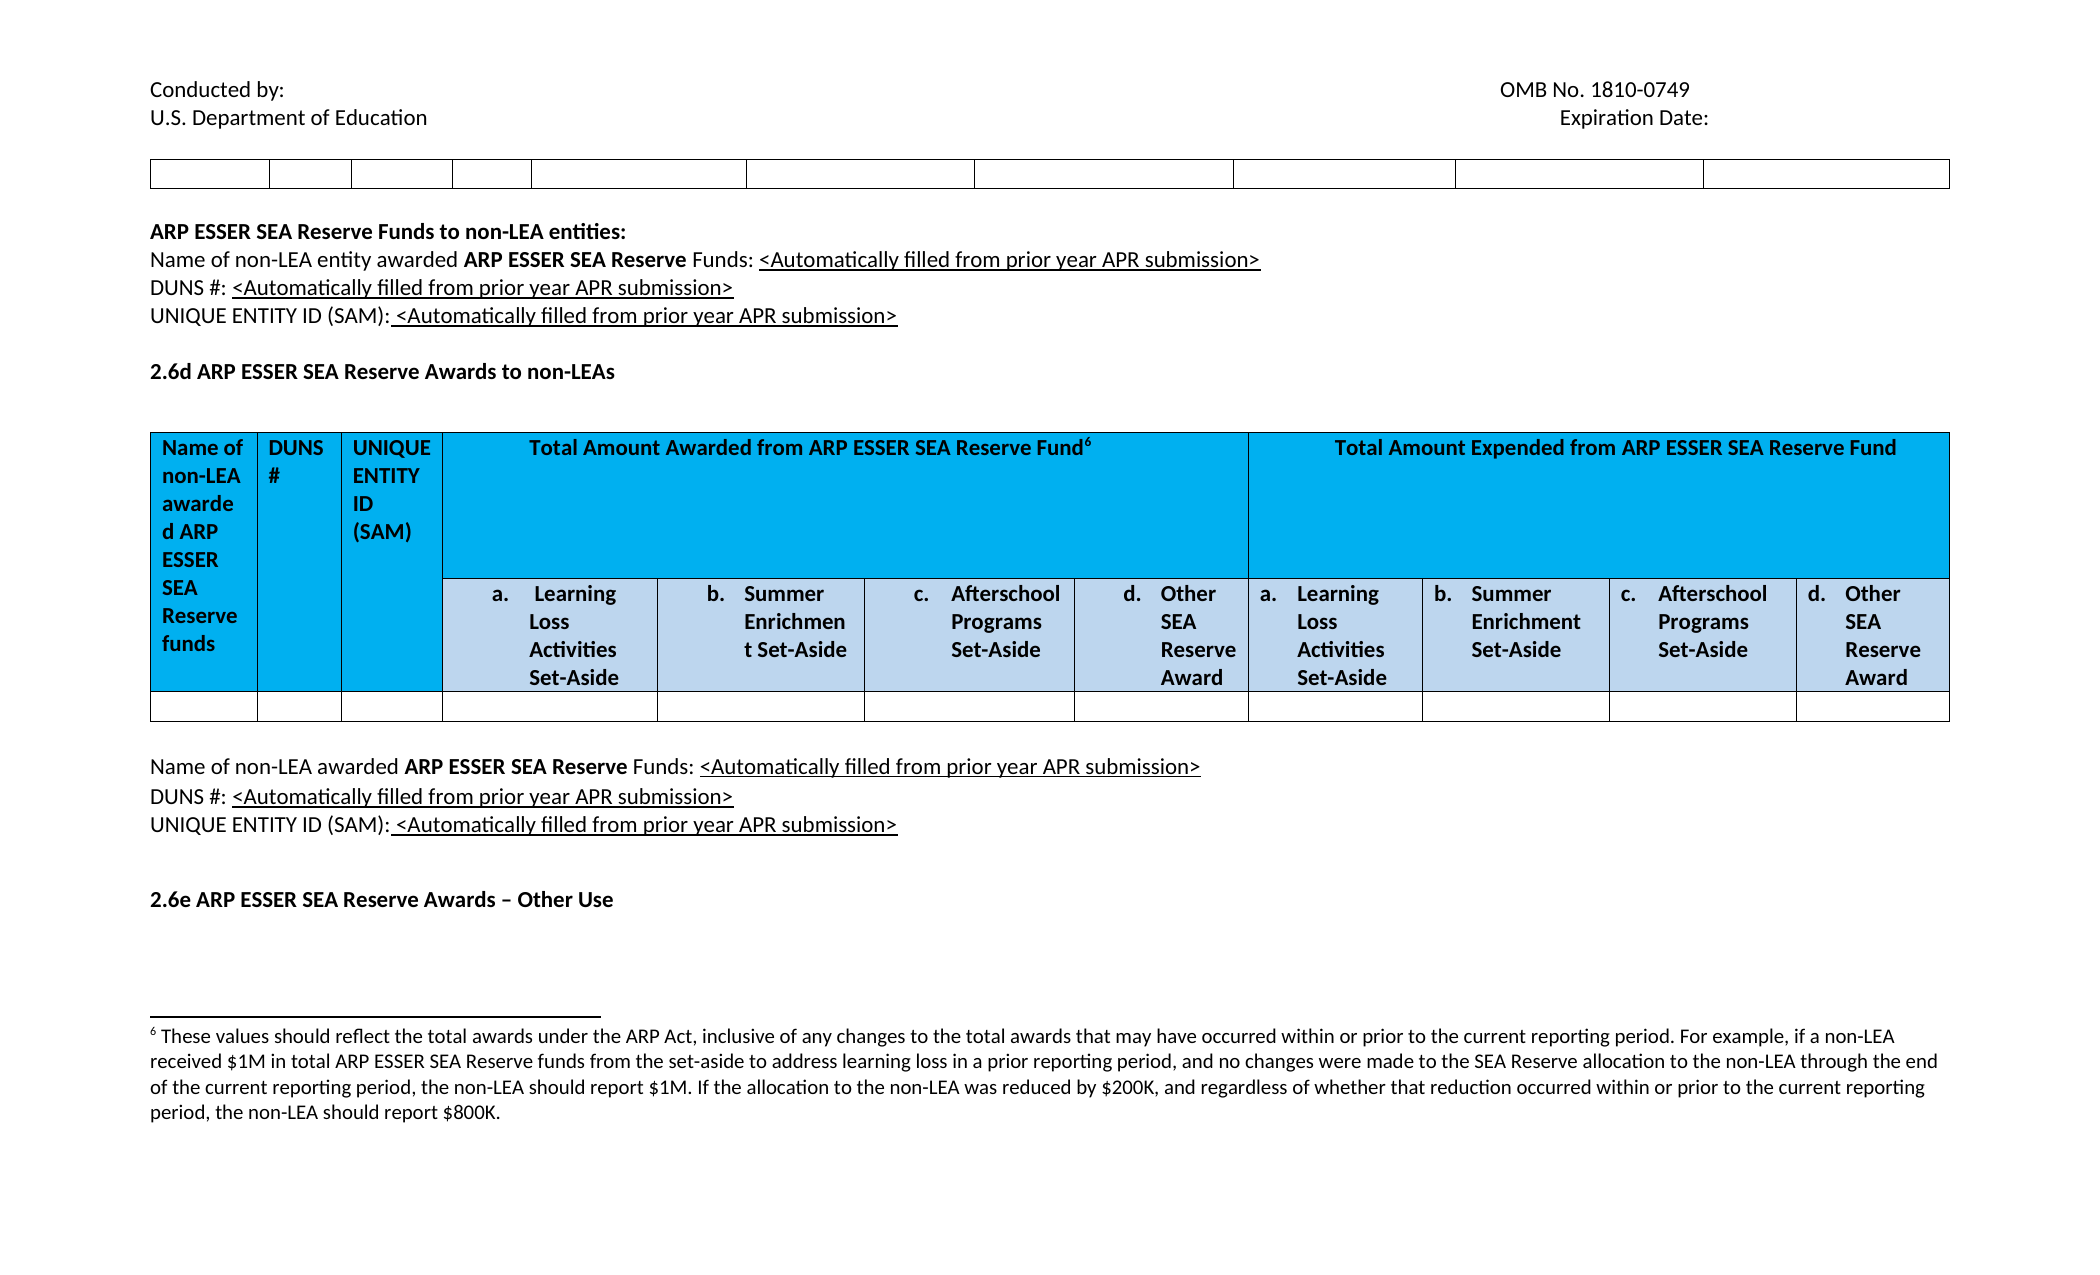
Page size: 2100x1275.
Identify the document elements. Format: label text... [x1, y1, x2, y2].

table_cell [453, 160, 531, 188]
table_header Total Amount Awarded from ARP ESSER SEA Reserve Fund [443, 433, 1248, 578]
table_cell Learning Loss Activities Set-Aside [443, 579, 657, 691]
table_cell [1075, 692, 1248, 721]
table_cell Other SEA Reserve Award [1797, 579, 1949, 691]
text 2.6d ARP ESSER SEA Reserve Awards to non-LEAs [150, 357, 1950, 385]
text Name of non-LEA entity awarded ARP ESSER SEA Reserve Funds: <Automatically filled from prior year APR submission> [150, 245, 1950, 273]
table_cell [1249, 692, 1422, 721]
table_cell [342, 692, 442, 721]
table_cell Afterschool Programs Set-Aside [865, 579, 1074, 691]
table_cell Afterschool Programs Set-Aside [1610, 579, 1796, 691]
table_cell Learning Loss Activities Set-Aside [1249, 579, 1422, 691]
table_header Total Amount Expended from ARP ESSER SEA Reserve Fund [1249, 433, 1949, 578]
table_cell [1456, 160, 1703, 188]
table_cell [747, 160, 974, 188]
table_cell Summer Enrichment Set-Aside [658, 579, 864, 691]
table_cell [975, 160, 1233, 188]
text UNIQUE ENTITY ID (SAM): <Automatically filled from prior year APR submission> [150, 810, 1950, 838]
table_cell [270, 160, 351, 188]
text 2.6e ARP ESSER SEA Reserve Awards – Other Use [150, 885, 1950, 913]
table_header UNIQUE ENTITY ID (SAM) [342, 433, 442, 691]
text ARP ESSER SEA Reserve Funds to non-LEA entities: [150, 217, 1950, 245]
table_cell [1423, 692, 1609, 721]
table_cell [443, 692, 657, 721]
table_cell [151, 160, 269, 188]
text DUNS #: <Automatically filled from prior year APR submission> [150, 782, 1950, 810]
table_header DUNS # [258, 433, 341, 691]
table_cell [1797, 692, 1949, 721]
text UNIQUE ENTITY ID (SAM): <Automatically filled from prior year APR submission> [150, 301, 1950, 329]
table_cell [151, 692, 257, 721]
table_cell Other SEA Reserve Award [1075, 579, 1248, 691]
table_cell [865, 692, 1074, 721]
text DUNS #: <Automatically filled from prior year APR submission> [150, 273, 1950, 301]
table_cell [258, 692, 341, 721]
table_cell [532, 160, 746, 188]
table_cell [1704, 160, 1949, 188]
text Name of non-LEA awarded ARP ESSER SEA Reserve Funds: <Automatically filled from prior year APR submission> [150, 752, 1950, 780]
table_cell Summer Enrichment Set-Aside [1423, 579, 1609, 691]
table_cell [658, 692, 864, 721]
table_cell [1234, 160, 1455, 188]
table_header Name of non-LEA awarded ARP ESSER SEA Reserve funds [151, 433, 257, 691]
table_cell [352, 160, 452, 188]
table_cell [1610, 692, 1796, 721]
